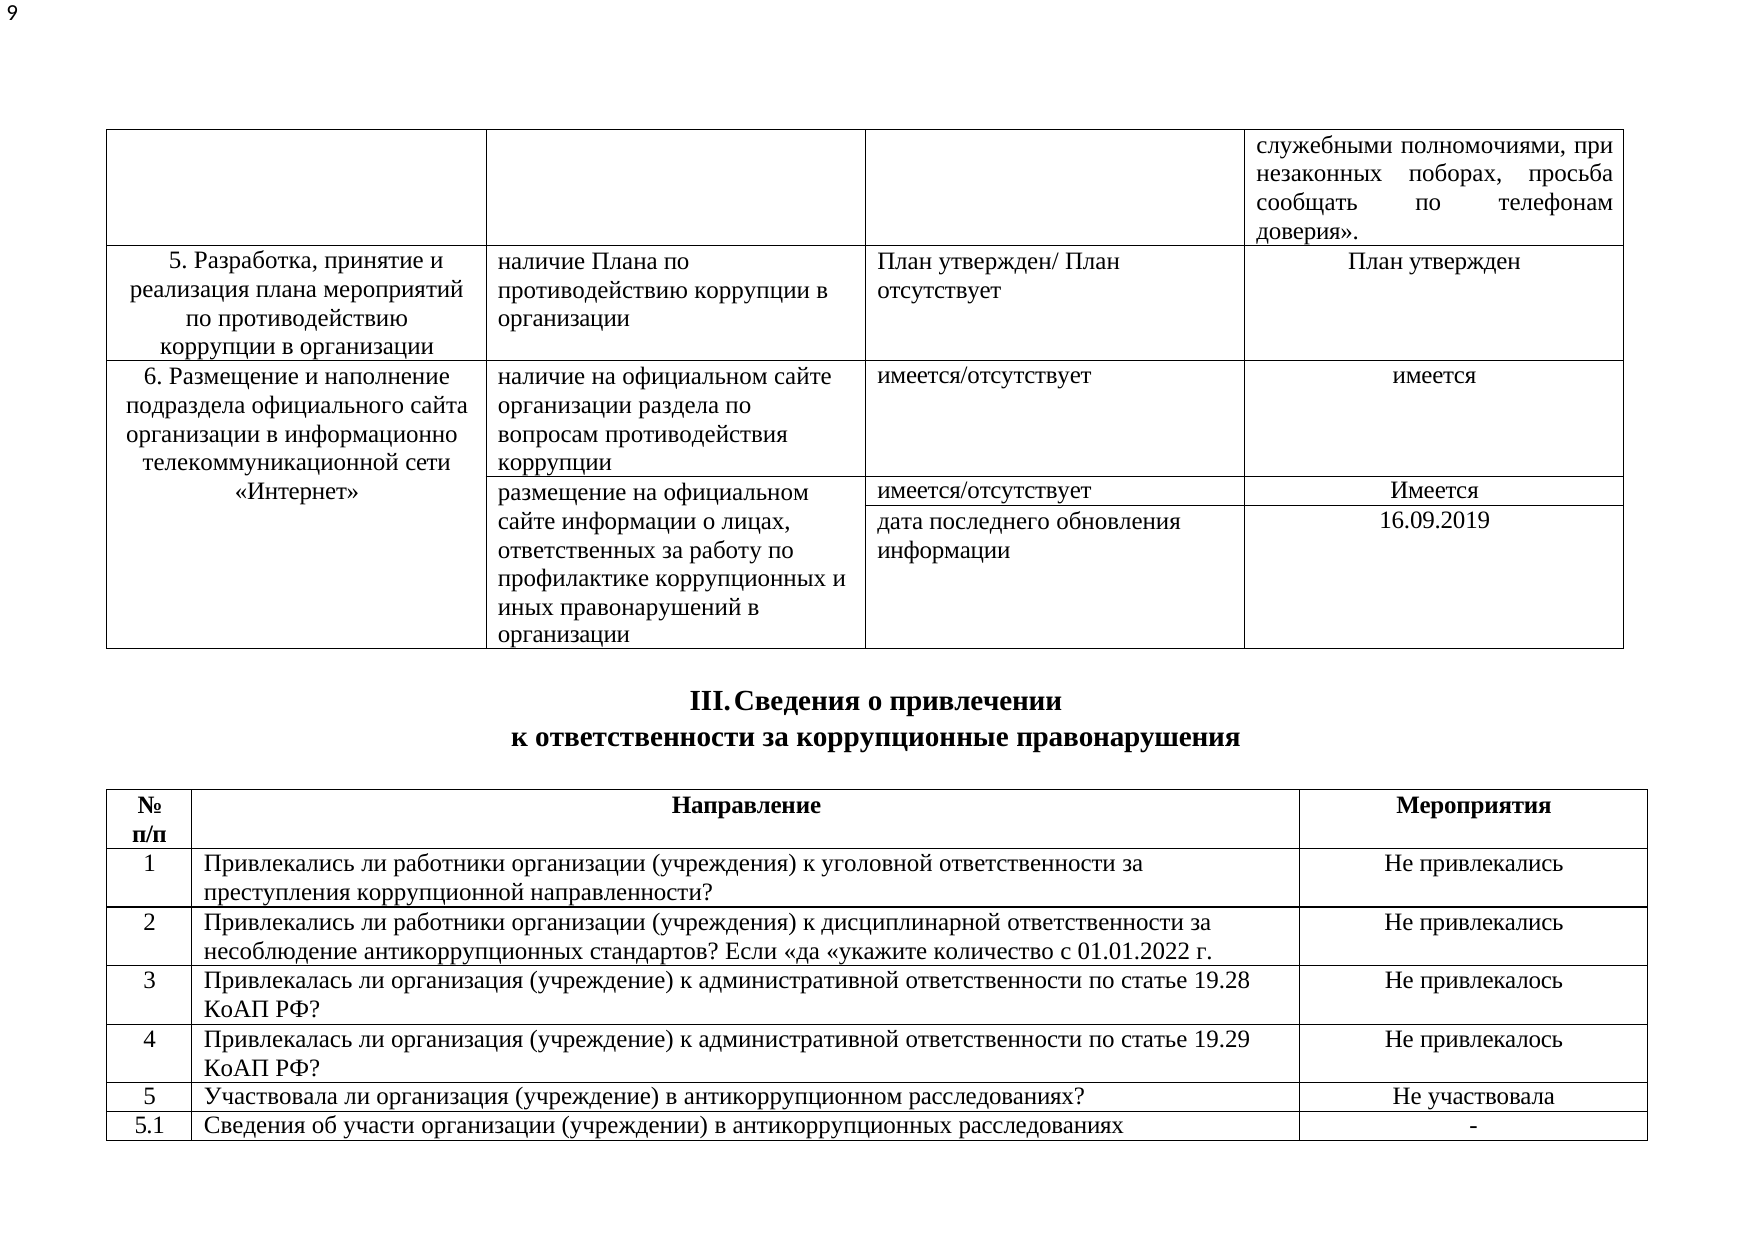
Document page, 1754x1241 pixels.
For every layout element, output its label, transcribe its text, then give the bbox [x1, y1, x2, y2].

table_cell Не участвовала [1300, 1083, 1647, 1111]
table_cell - [1300, 1112, 1647, 1139]
table_cell наличие на официальном сайте организации раздела по вопросам противодействия коррупции [487, 361, 865, 476]
table_cell Привлекалась ли организация (учреждение) к административной ответственности по статье 19.28 КоАП РФ? [192, 966, 1299, 1023]
table_cell Участвовала ли организация (учреждение) в антикоррупционном расследованиях? [192, 1083, 1299, 1111]
table_cell имеется/отсутствует [866, 361, 1244, 476]
table_cell План утвержден [1245, 246, 1623, 360]
text к ответственности за коррупционные правонарушения [511, 719, 1660, 753]
table_header [107, 130, 486, 245]
table_cell Привлекалась ли организация (учреждение) к административной ответственности по статье 19.29 КоАП РФ? [192, 1025, 1299, 1082]
table_cell наличие Плана по противодействию коррупции в организации [487, 246, 865, 360]
table_header Направление [192, 790, 1299, 848]
table_header Мероприятия [1300, 790, 1647, 848]
table_cell 3 [107, 966, 191, 1023]
table_cell 4 [107, 1025, 191, 1082]
table_cell Привлекались ли работники организации (учреждения) к дисциплинарной ответственности за несоблюдение антикоррупционных стандартов? Если «да «укажите количество с 01.01.2022 г. [192, 908, 1299, 965]
table_cell размещение на официальном сайте информации о лицах, ответственных за работу по профилактике коррупционных и иных правонарушений в организации [487, 477, 865, 648]
table_cell Имеется [1245, 477, 1623, 505]
table_cell План утвержден/ План отсутствует [866, 246, 1244, 360]
table_cell имеется/отсутствует [866, 477, 1244, 505]
table_header [866, 130, 1244, 245]
table_cell Привлекались ли работники организации (учреждения) к уголовной ответственности за преступления коррупционной направленности? [192, 849, 1299, 906]
table_cell 2 [107, 908, 191, 965]
table_cell 5.1 [107, 1112, 191, 1139]
table_cell дата последнего обновления информации [866, 506, 1244, 648]
table_header № п/п [107, 790, 191, 848]
table_cell 5 [107, 1083, 191, 1111]
table_header [487, 130, 865, 245]
table_cell Не привлекались [1300, 908, 1647, 965]
table_cell имеется [1245, 361, 1623, 476]
table_cell Не привлекалось [1300, 1025, 1647, 1082]
list Сведения о привлечении [689, 683, 1660, 716]
table_cell 16.09.2019 [1245, 506, 1623, 648]
table_cell 6. Размещение и наполнение подраздела официального сайта организации в информационно телекоммуникационной сети «Интернет» [107, 361, 486, 648]
table_cell Сведения об участи организации (учреждении) в антикоррупционных расследованиях [192, 1112, 1299, 1139]
table_header служебными полномочиями, при незаконных поборах, просьба сообщать по телефонам доверия». [1245, 130, 1623, 245]
table_cell Не привлекалось [1300, 966, 1647, 1023]
table_cell 5. Разработка, принятие и реализация плана мероприятий по противодействию коррупции в организации [107, 246, 486, 360]
table_cell 1 [107, 849, 191, 906]
table_cell Не привлекались [1300, 849, 1647, 906]
